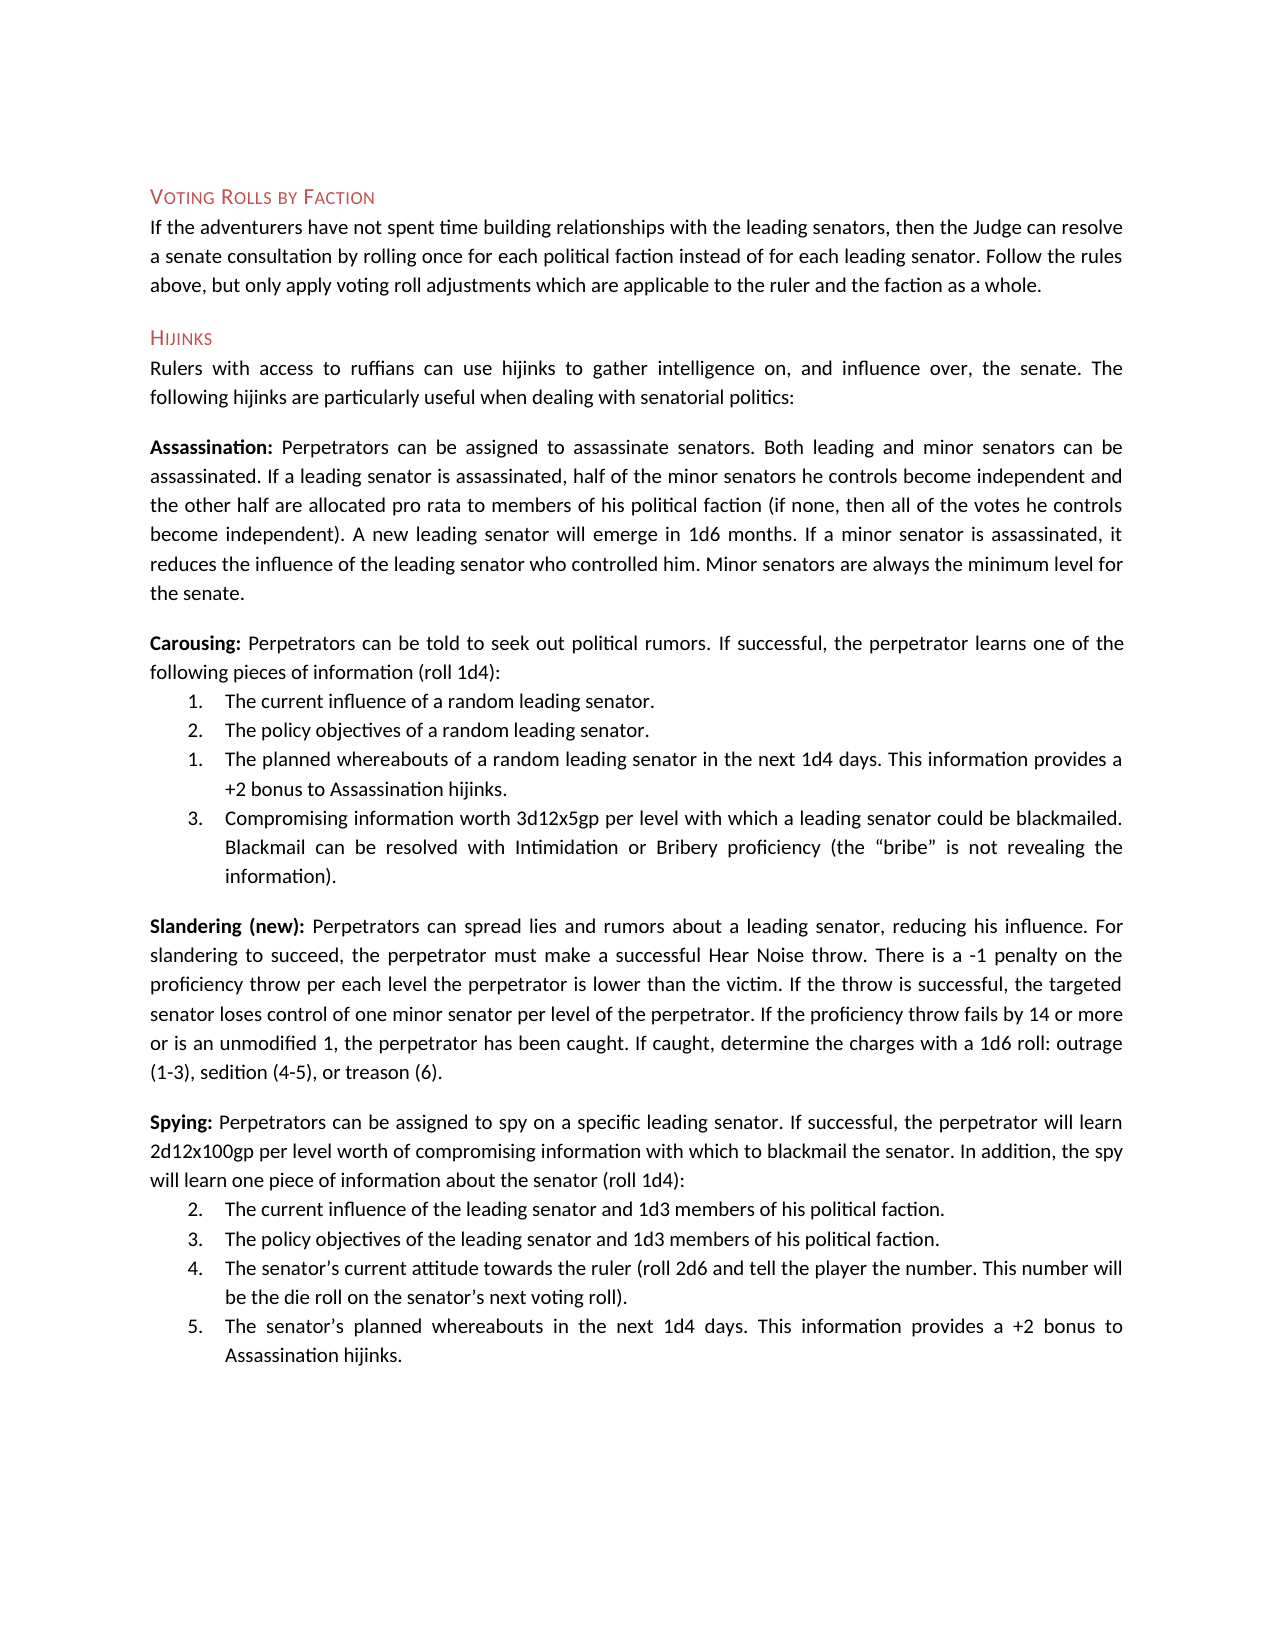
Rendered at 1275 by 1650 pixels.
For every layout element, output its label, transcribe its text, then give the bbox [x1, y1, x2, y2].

text Assassination: Perpetrators can be assigned to assassinate senators. Both leading and minor senators can be assassinated. If a leading senator is assassinated, half of the minor senators he controls become independent and the other half are allocated pro rata to members of his political faction (if none, then all of the votes he controls become independent). A new leading senator will emerge in 1d6 months. If a minor senator is assassinated, it reduces the influence of the leading senator who controlled him. Minor senators are always the minimum level for the senate. [150, 434, 1125, 605]
list The senator’s current attitude towards the ruler (roll 2d6 and tell the player the number. This number will be the die roll on the senator’s next voting roll). [187, 1255, 1125, 1309]
list The policy objectives of a random leading senator. [187, 717, 1125, 743]
text Carousing: Perpetrators can be told to seek out political rumors. If successful, the perpetrator learns one of the following pieces of information (roll 1d4): [150, 630, 1125, 684]
subtitle Voting Rolls by Faction [150, 182, 1125, 210]
text Rulers with access to ruffians can use hijinks to gather intelligence on, and influence over, the senate. The following hijinks are particularly useful when dealing with senatorial politics: [150, 355, 1125, 409]
text Spying: Perpetrators can be assigned to spy on a specific leading senator. If successful, the perpetrator will learn 2d12x100gp per level worth of compromising information with which to blackmail the senator. In addition, the spy will learn one piece of information about the senator (roll 1d4): [150, 1109, 1125, 1193]
list The current influence of a random leading senator. [187, 688, 1125, 714]
text Slandering (new): Perpetrators can spread lies and rumors about a leading senator, reducing his influence. For slandering to succeed, the perpetrator must make a successful Hear Noise throw. There is a -1 penalty on the proficiency throw per each level the perpetrator is lower than the victim. If the throw is successful, the targeted senator loses control of one minor senator per level of the perpetrator. If the proficiency throw fails by 14 or more or is an unmodified 1, the perpetrator has been caught. If caught, determine the charges with a 1d6 roll: outrage (1-3), sedition (4-5), or treason (6). [150, 913, 1125, 1084]
list The senator’s planned whereabouts in the next 1d4 days. This information provides a +2 bonus to Assassination hijinks. [187, 1313, 1125, 1368]
text If the adventurers have not spent time building relationships with the leading senators, then the Judge can resolve a senate consultation by rolling once for each political faction instead of for each leading senator. Follow the rules above, but only apply voting roll adjustments which are applicable to the ruler and the faction as a whole. [150, 214, 1125, 298]
list Compromising information worth 3d12x5gp per level with which a leading senator could be blackmailed. Blackmail can be resolved with Intimidation or Bribery proficiency (the “bribe” is not revealing the information). [187, 805, 1125, 889]
subtitle Hijinks [150, 323, 1125, 351]
list The current influence of the leading senator and 1d3 members of his political faction. [187, 1197, 1125, 1222]
list The planned whereabouts of a random leading senator in the next 1d4 days. This information provides a +2 bonus to Assassination hijinks. [187, 747, 1125, 801]
list The policy objectives of the leading senator and 1d3 members of his political faction. [187, 1226, 1125, 1251]
